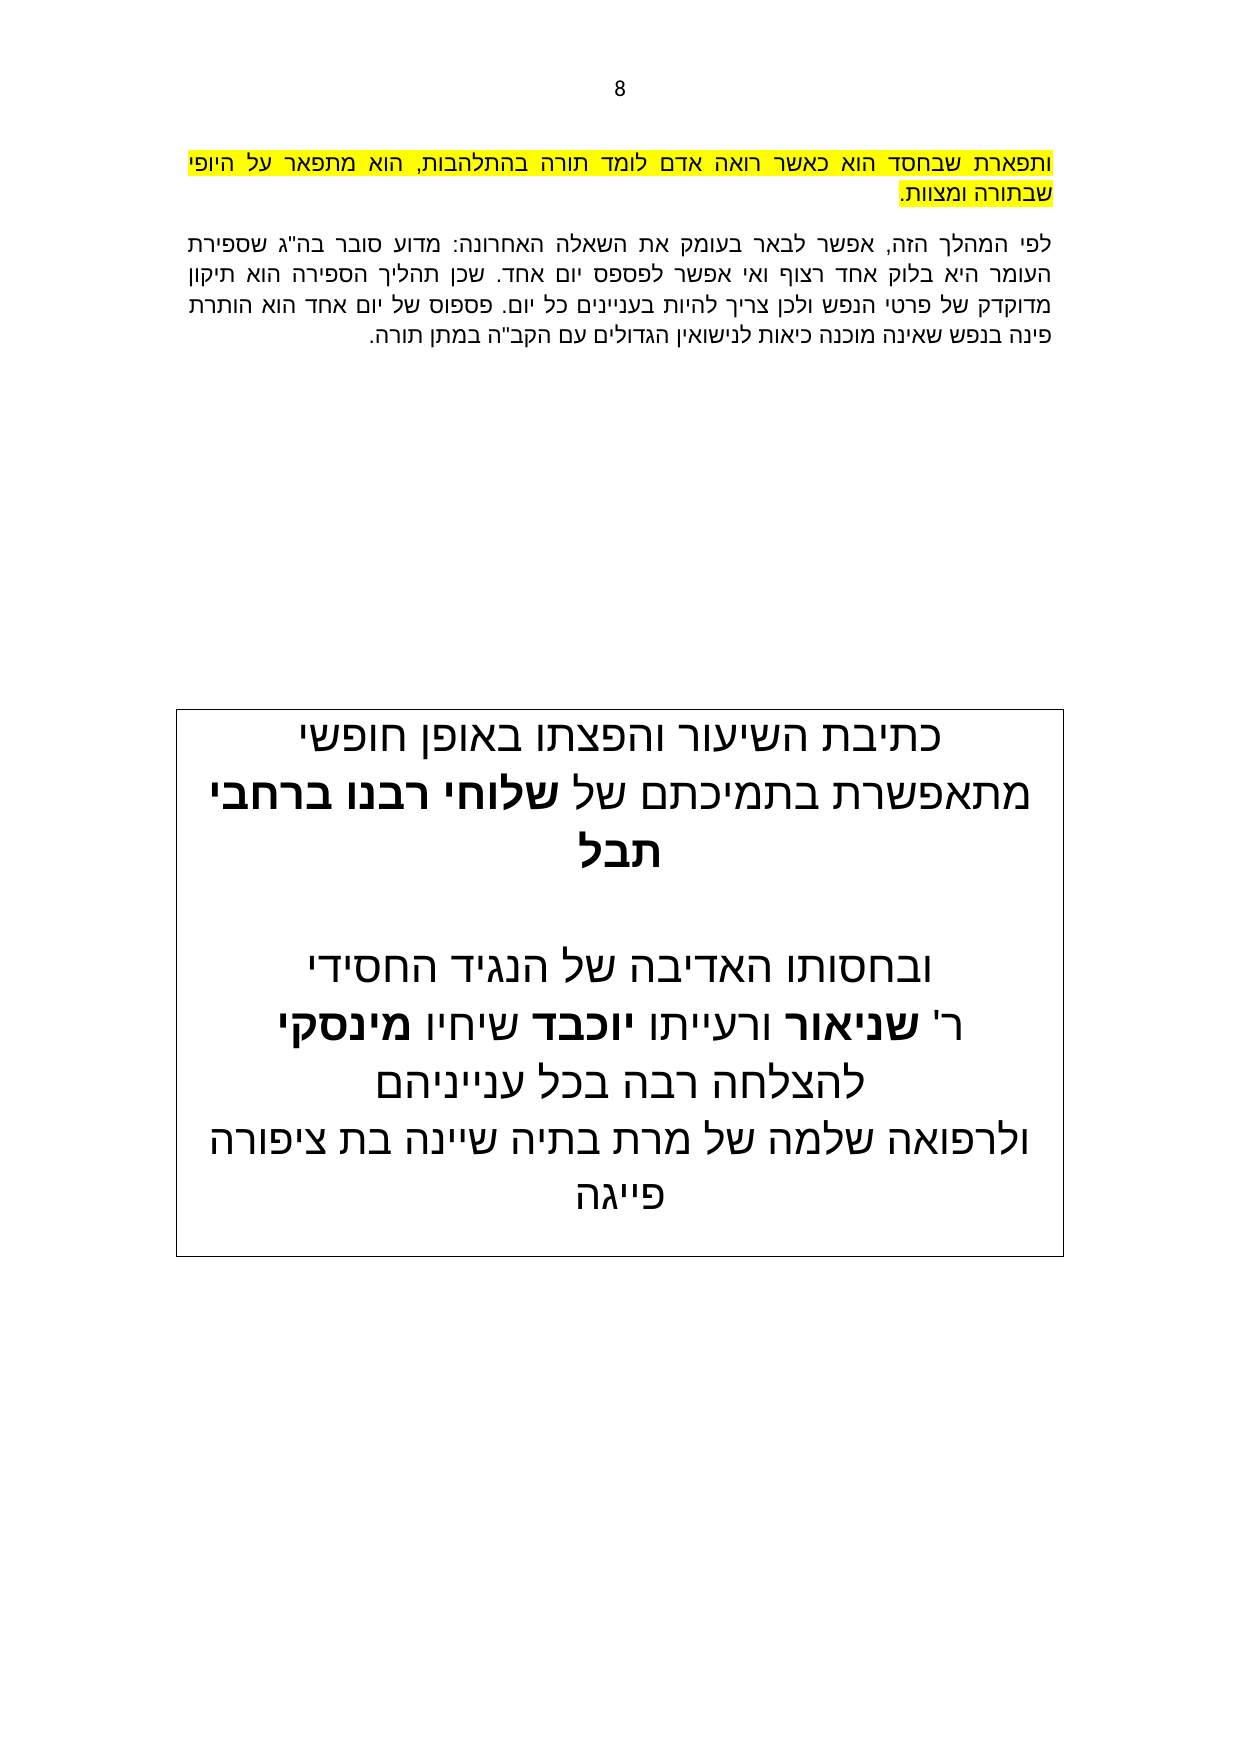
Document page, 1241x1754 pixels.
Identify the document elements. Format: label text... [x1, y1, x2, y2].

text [187, 150, 1053, 207]
text לפי המהלך הזה, אפשר לבאר בעומק את השאלה האחרונה: מדוע סובר בה"ג שספירת העומר היא בלוק אחד רצוף ואי אפשר לפספס יום אחד. שכן תהליך הספירה הוא תיקון מדוקדק של פרטי הנפש ולכן צריך להיות בעניינים כל יום. פספוס של יום אחד הוא הותרת פינה בנפש שאינה מוכנה כיאות לנישואין הגדולים עם הקב"ה במתן תורה. [187, 231, 1053, 348]
table_header כתיבת השיעור והפצתו באופן חופשי מתאפשרת בתמיכתם של שלוחי רבנו ברחבי תבל ובחסותו האדיבה של הנגיד החסידי ר' שניאור ורעייתו יוכבד שיחיו מינסקי להצלחה רבה בכל ענייניהם ולרפואה שלמה של מרת בתיה שיינה בת ציפורה פייגה [177, 710, 1063, 1256]
